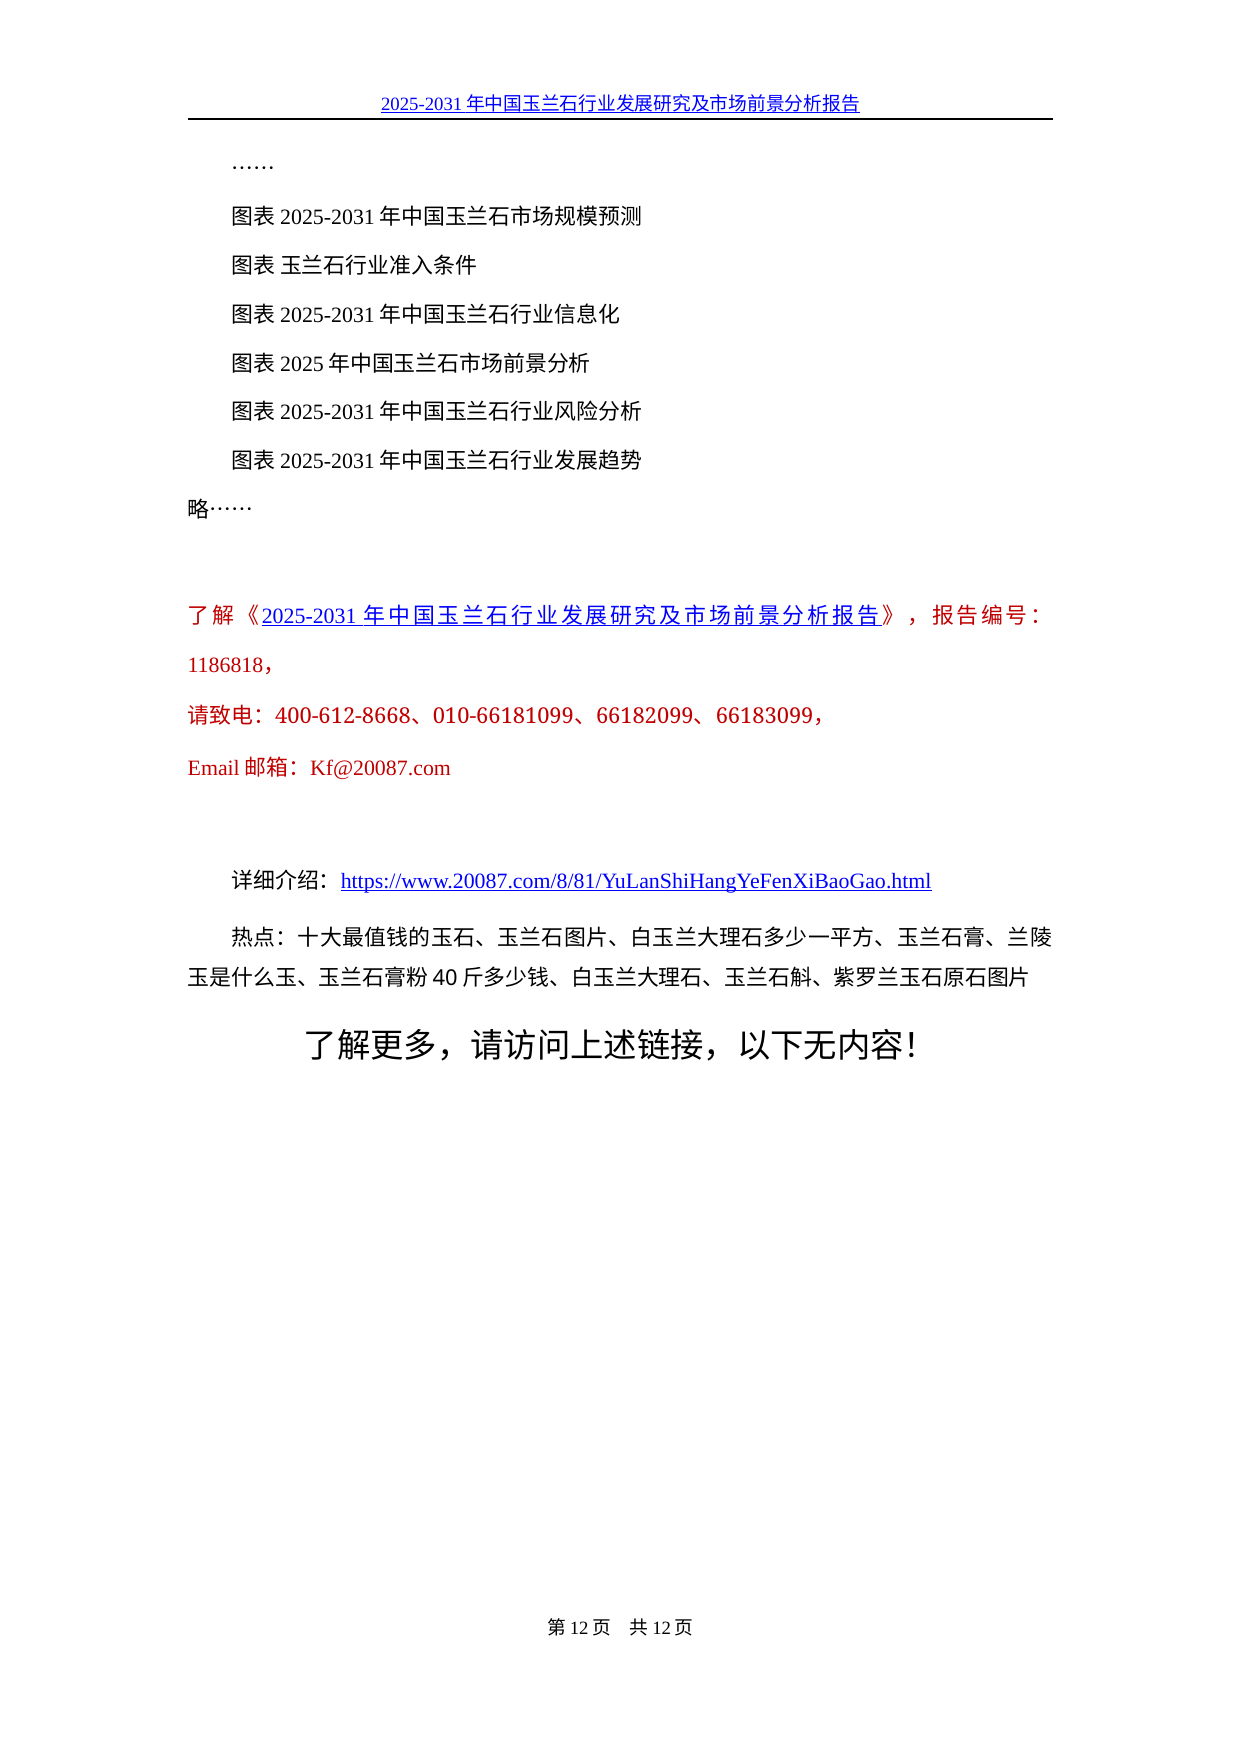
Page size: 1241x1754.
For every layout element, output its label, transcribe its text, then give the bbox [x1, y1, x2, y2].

text 详细介绍：https://www.20087.com/8/81/YuLanShiHangYeFenXiBaoGao.html [187, 863, 1053, 895]
text 热点：十大最值钱的玉石、玉兰石图片、白玉兰大理石多少一平方、玉兰石膏、兰陵玉是什么玉、玉兰石膏粉40斤多少钱、白玉兰大理石、玉兰石斛、紫罗兰玉石原石图片 [187, 919, 1053, 992]
text 了解《2025-2031年中国玉兰石行业发展研究及市场前景分析报告》，报告编号：1186818， [187, 598, 1053, 679]
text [187, 150, 1053, 524]
text Email邮箱：Kf@20087.com [187, 750, 1053, 782]
text 请致电：400-612-8668、010-66181099、66182099、66183099， [187, 698, 1053, 731]
title 了解更多，请访问上述链接，以下无内容！ [187, 1010, 1053, 1075]
